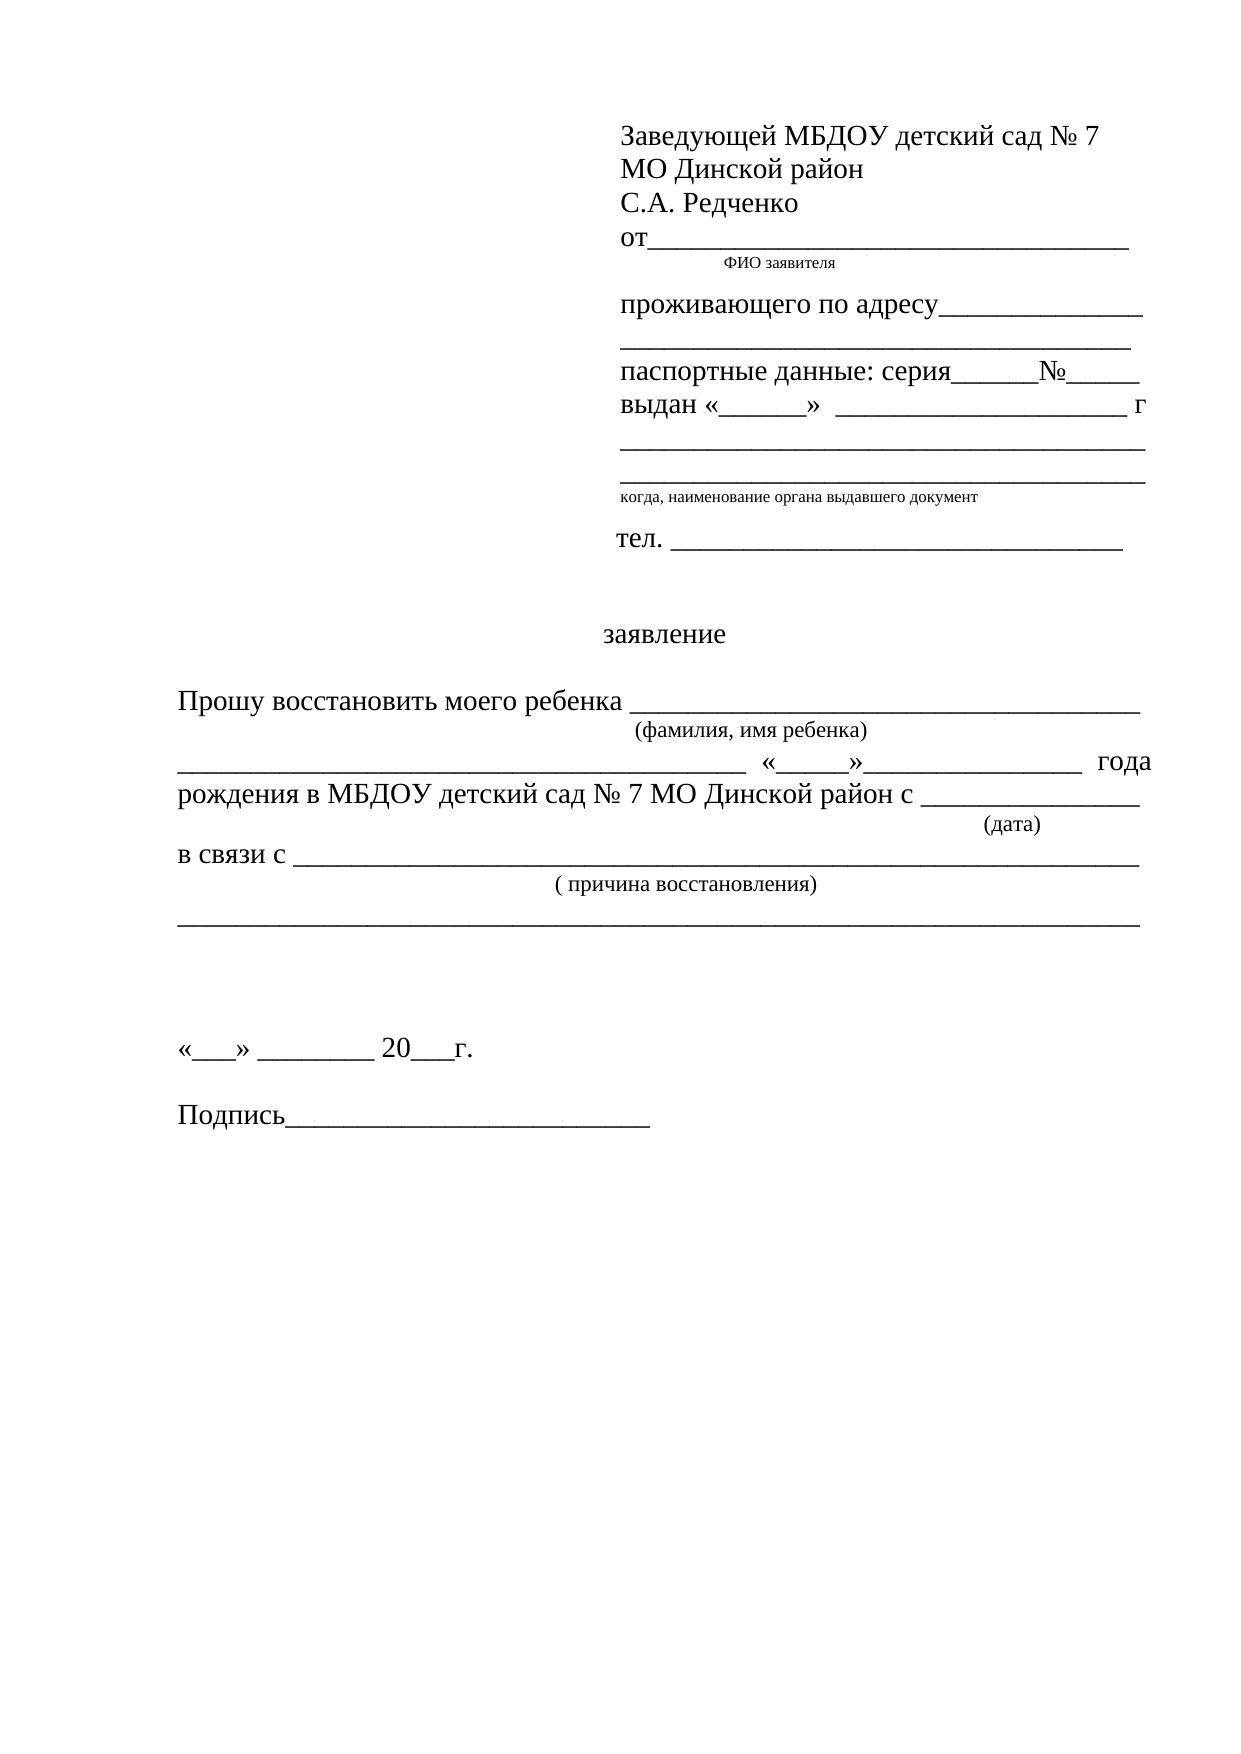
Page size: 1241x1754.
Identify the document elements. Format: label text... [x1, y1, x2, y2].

text «___» ________ 20___г. [177, 1030, 1152, 1064]
text С.А. Редченко [620, 185, 1152, 219]
text Заведующей МБДОУ детский сад № 7 [620, 118, 1152, 152]
text Прошу восстановить моего ребенка ___________________________________ [177, 683, 1152, 716]
text выдан «______» ____________________ г ____________________________________ [620, 386, 1152, 453]
text от_________________________________ [620, 219, 1152, 252]
text _______________________________________ «_____»_______________ года рождения в МБДОУ детский сад № 7 МО Динской район с _______________ [177, 743, 1152, 810]
text (фамилия, имя ребенка) [177, 716, 1152, 743]
text МО Динской район [620, 152, 1152, 185]
text ФИО заявителя [620, 252, 1152, 286]
text ____________________________________ когда, наименование органа выдавшего документ [620, 453, 1152, 521]
text ( причина восстановления) [177, 870, 1152, 896]
text паспортные данные: серия______№_____ [620, 353, 1152, 386]
text (дата) [177, 810, 1152, 836]
text __________________________________________________________________ [177, 896, 1152, 929]
text Подпись_________________________ [177, 1097, 1152, 1131]
text тел. _______________________________ [177, 521, 1152, 554]
text проживающего по адресу______________ [620, 286, 1152, 319]
text ___________________________________ [620, 319, 1152, 353]
text в связи с __________________________________________________________ [177, 836, 1152, 870]
text заявление [177, 616, 1152, 649]
